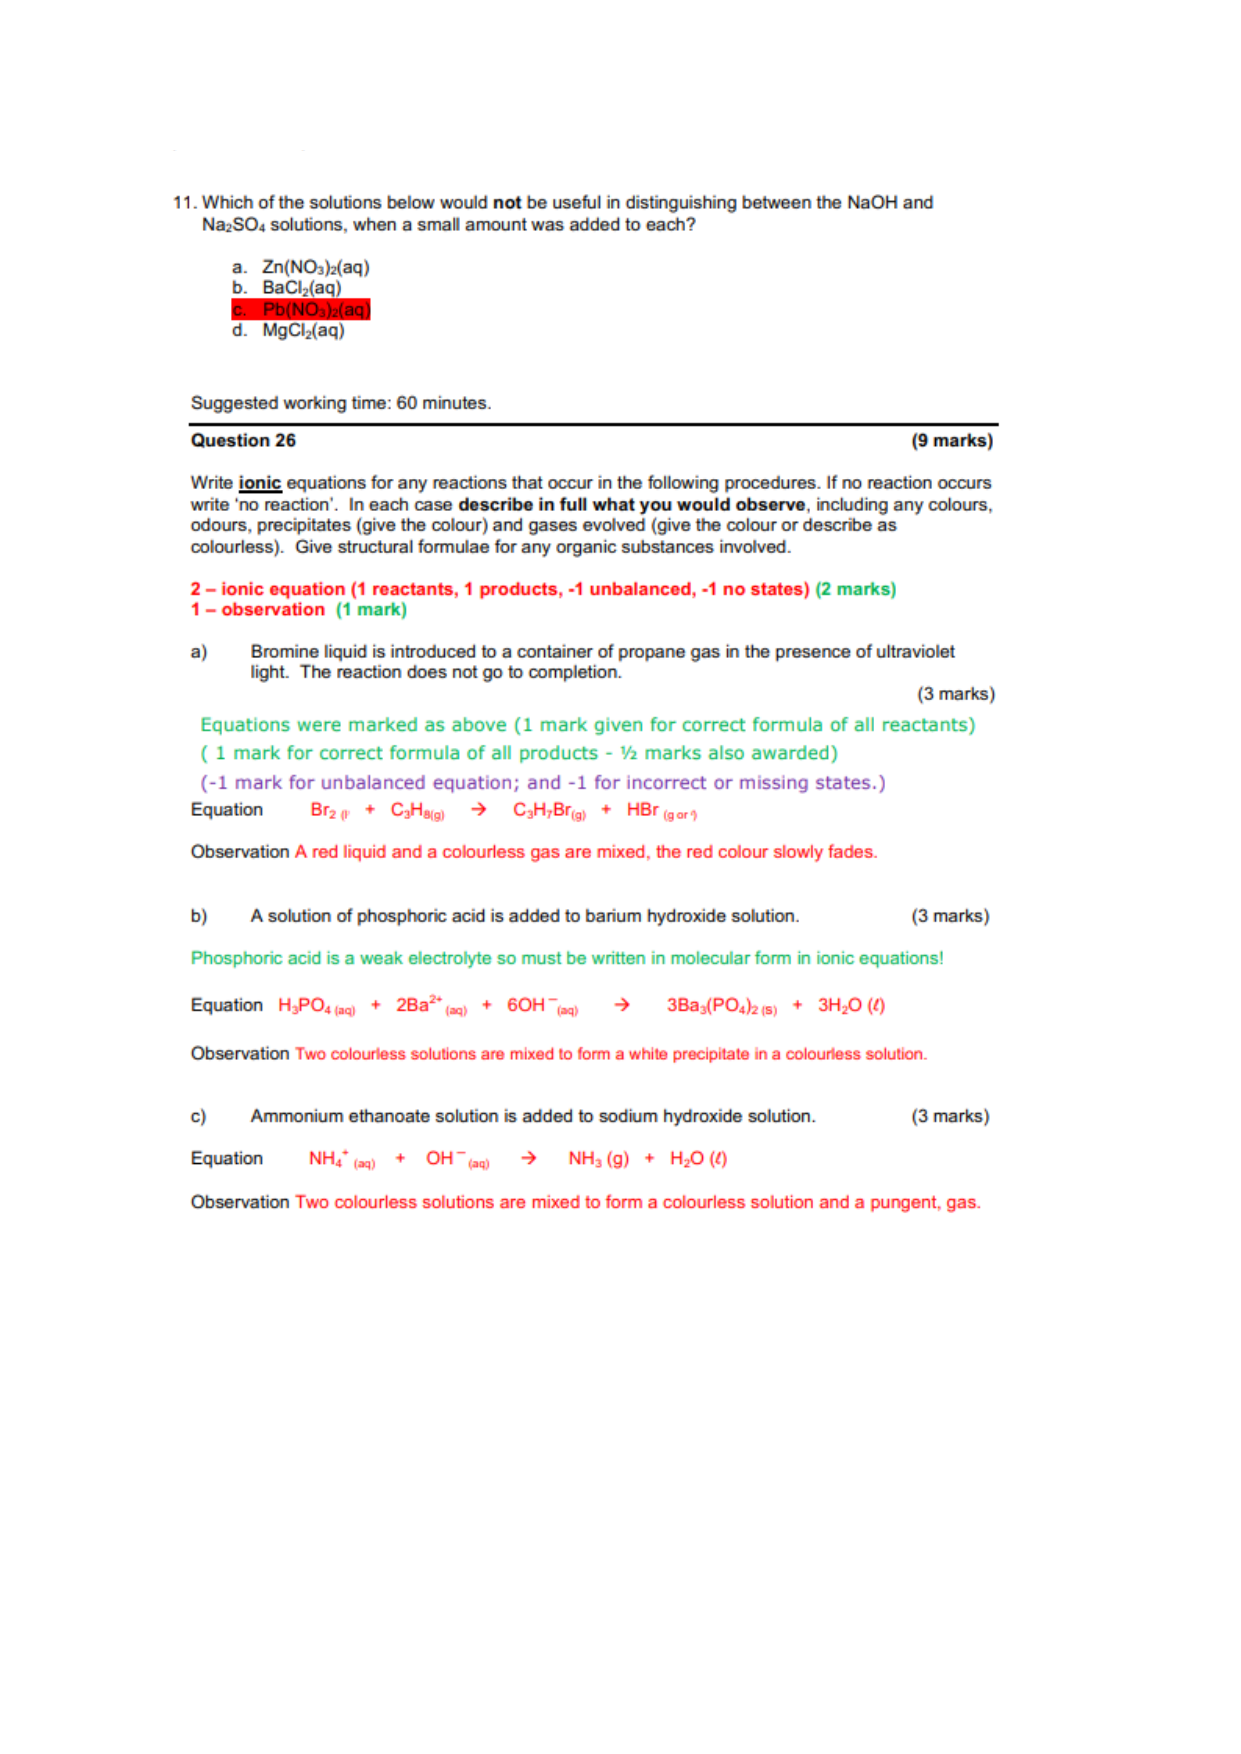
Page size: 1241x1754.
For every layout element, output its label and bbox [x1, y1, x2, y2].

picture [155, 150, 1004, 374]
picture [150, 392, 1046, 1285]
